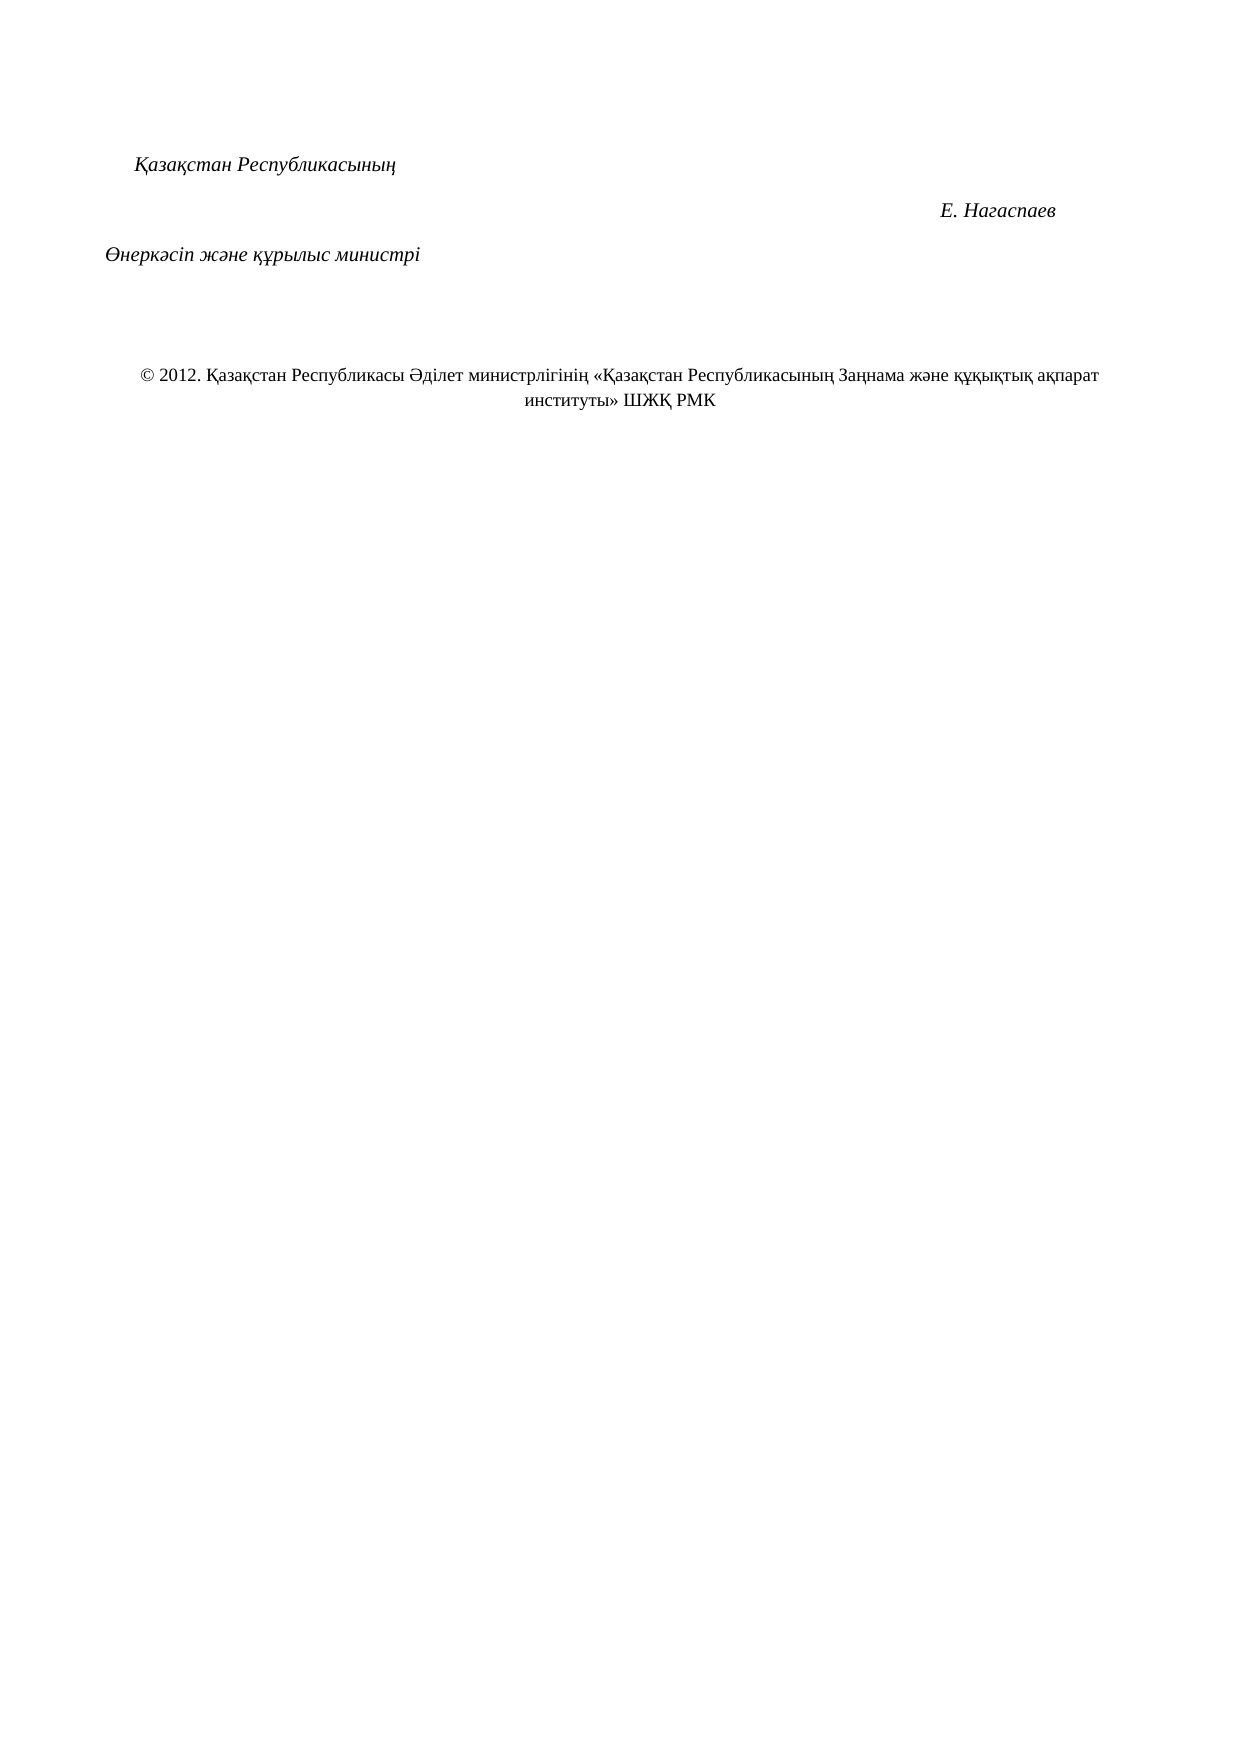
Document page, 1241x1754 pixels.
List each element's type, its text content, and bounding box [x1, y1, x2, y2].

table_header Қазақстан Республикасының Өнеркәсіп және құрылыс министрі [101, 150, 939, 273]
text © 2012. Қазақстан Республикасы Әділет министрлігінің «Қазақстан Республикасының Заңнама және құқықтық ақпарат институты» ШЖҚ РМК [112, 364, 1128, 410]
table_header Е. Нагаспаев [939, 150, 1240, 273]
